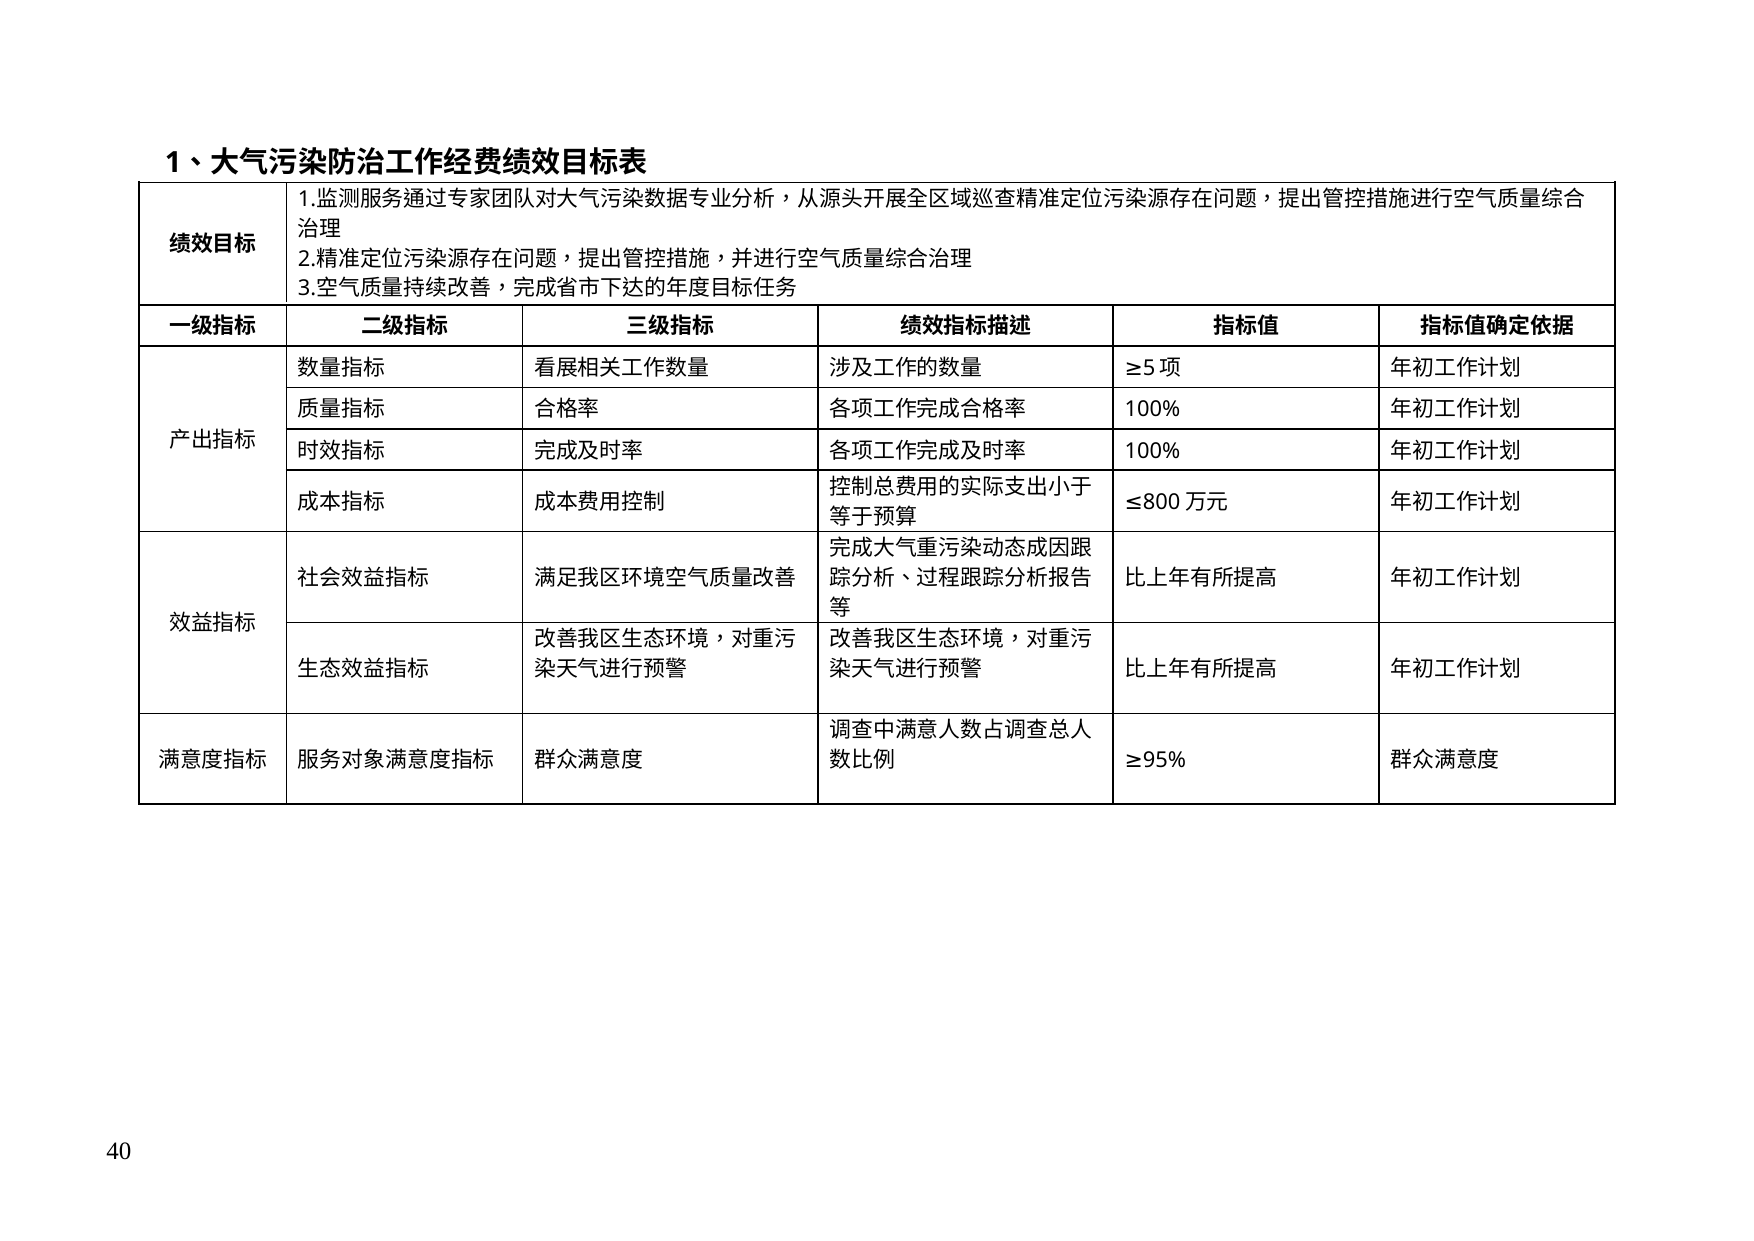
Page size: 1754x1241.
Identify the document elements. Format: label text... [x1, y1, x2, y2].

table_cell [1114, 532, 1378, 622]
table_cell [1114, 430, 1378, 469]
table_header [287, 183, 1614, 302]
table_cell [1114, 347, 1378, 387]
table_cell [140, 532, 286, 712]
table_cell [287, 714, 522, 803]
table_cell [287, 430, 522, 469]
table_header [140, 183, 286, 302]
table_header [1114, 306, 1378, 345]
text 1、大气污染防治工作经费绩效目标表 [106, 142, 1648, 181]
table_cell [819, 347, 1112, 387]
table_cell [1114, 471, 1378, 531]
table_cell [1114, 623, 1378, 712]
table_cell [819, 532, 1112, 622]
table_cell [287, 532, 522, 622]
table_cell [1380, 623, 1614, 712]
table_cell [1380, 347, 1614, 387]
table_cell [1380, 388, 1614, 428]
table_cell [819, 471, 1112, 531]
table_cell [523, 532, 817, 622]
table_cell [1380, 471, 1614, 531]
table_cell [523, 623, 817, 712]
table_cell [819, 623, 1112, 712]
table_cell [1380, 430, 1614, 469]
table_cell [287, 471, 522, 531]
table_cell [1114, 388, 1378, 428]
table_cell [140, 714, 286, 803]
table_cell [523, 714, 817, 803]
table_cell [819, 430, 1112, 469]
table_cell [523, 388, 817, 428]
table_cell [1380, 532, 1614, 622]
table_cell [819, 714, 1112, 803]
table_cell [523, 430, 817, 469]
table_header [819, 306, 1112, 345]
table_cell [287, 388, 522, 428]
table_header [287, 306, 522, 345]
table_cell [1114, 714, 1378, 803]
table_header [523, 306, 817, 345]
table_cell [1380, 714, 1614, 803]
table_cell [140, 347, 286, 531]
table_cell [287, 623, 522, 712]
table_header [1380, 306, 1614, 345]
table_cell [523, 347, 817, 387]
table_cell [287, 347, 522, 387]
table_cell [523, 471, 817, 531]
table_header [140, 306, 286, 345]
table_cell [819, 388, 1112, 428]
